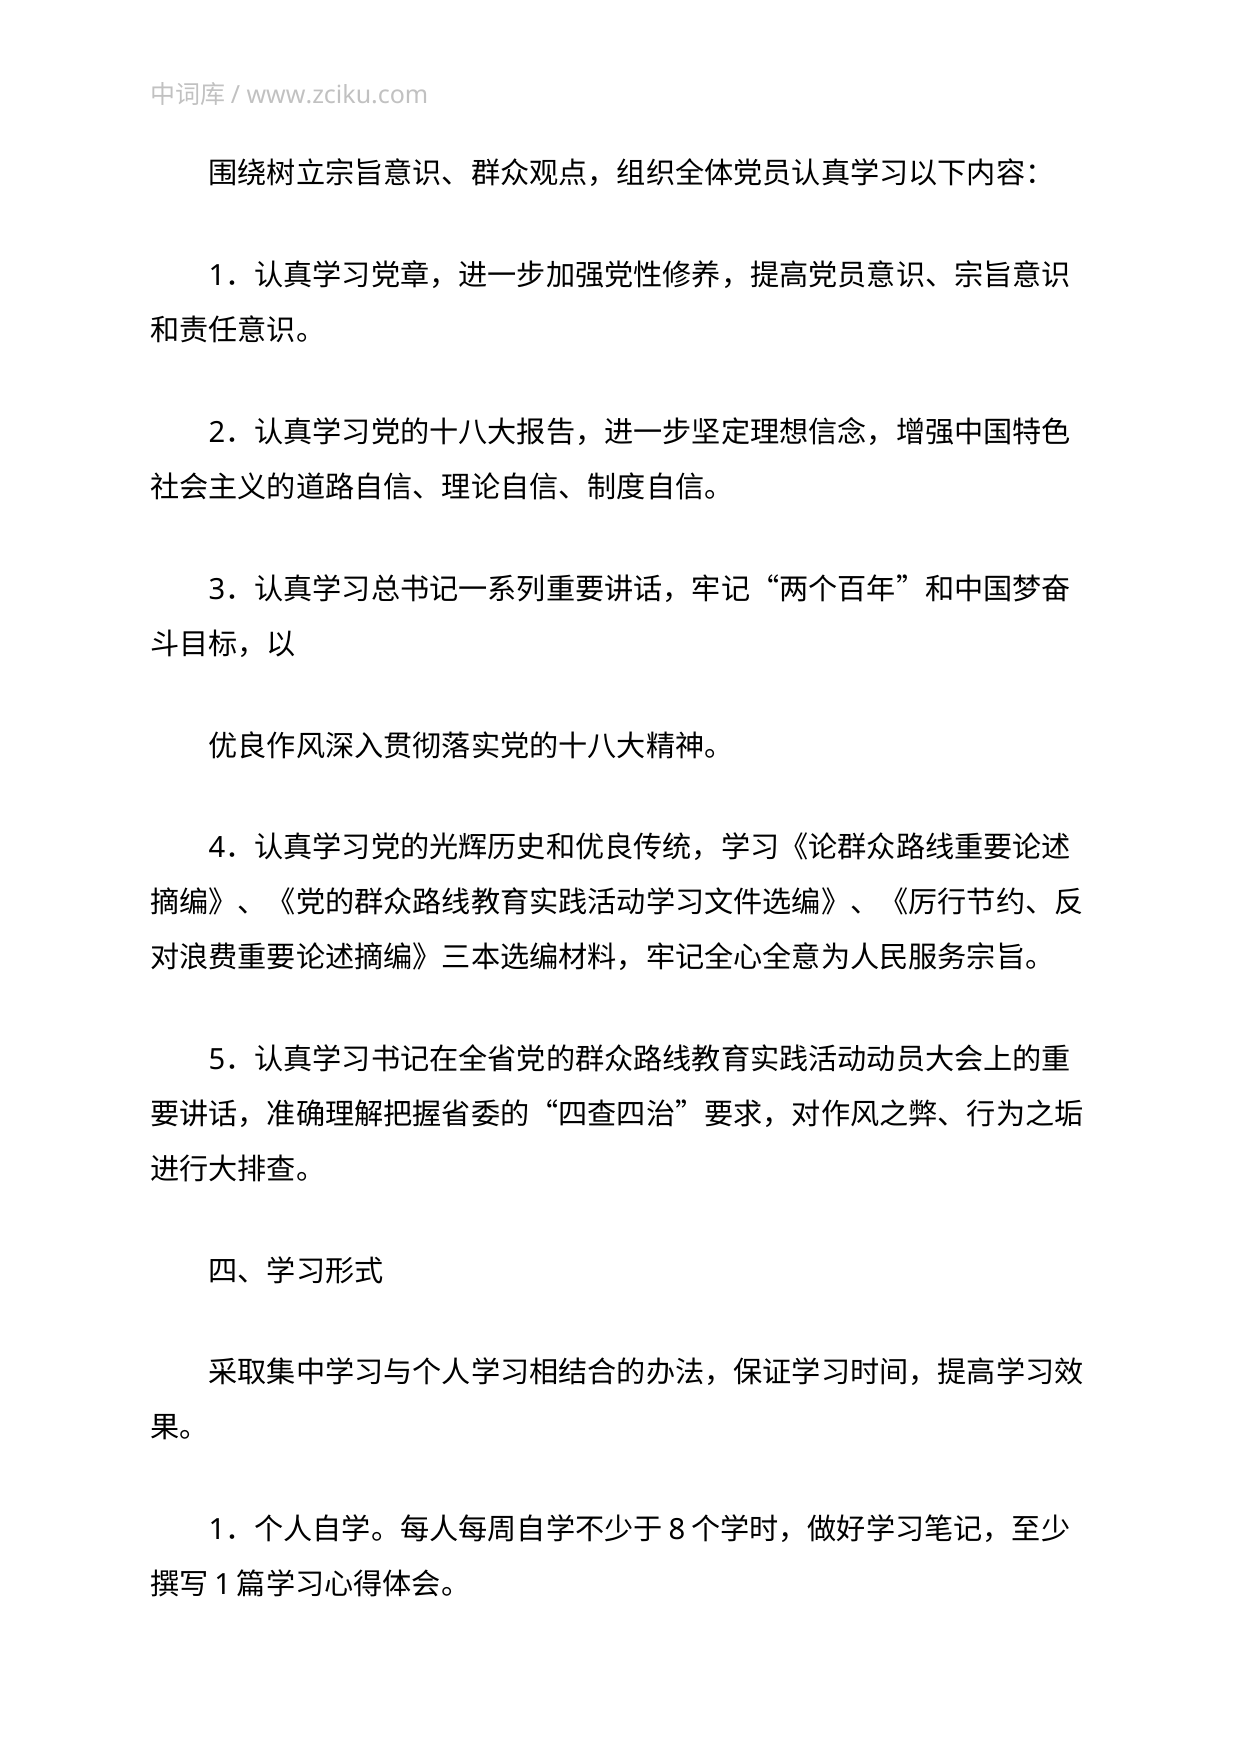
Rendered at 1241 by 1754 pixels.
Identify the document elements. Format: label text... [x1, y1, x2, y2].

text 4．认真学习党的光辉历史和优良传统，学习《论群众路线重要论述摘编》、《党的群众路线教育实践活动学习文件选编》、《厉行节约、反对浪费重要论述摘编》三本选编材料，牢记全心全意为人民服务宗旨。 [150, 824, 1090, 976]
text 优良作风深入贯彻落实党的十八大精神。 [150, 722, 1090, 764]
text 1．认真学习党章，进一步加强党性修养，提高党员意识、宗旨意识和责任意识。 [150, 252, 1090, 349]
text 2．认真学习党的十八大报告，进一步坚定理想信念，增强中国特色社会主义的道路自信、理论自信、制度自信。 [150, 408, 1090, 506]
text 采取集中学习与个人学习相结合的办法，保证学习时间，提高学习效果。 [150, 1349, 1090, 1446]
text 3．认真学习总书记一系列重要讲话，牢记“两个百年”和中国梦奋斗目标，以 [150, 565, 1090, 663]
text 围绕树立宗旨意识、群众观点，组织全体党员认真学习以下内容： [150, 150, 1090, 192]
text 5．认真学习书记在全省党的群众路线教育实践活动动员大会上的重要讲话，准确理解把握省委的“四查四治”要求，对作风之弊、行为之垢进行大排查。 [150, 1036, 1090, 1188]
text 1．个人自学。每人每周自学不少于8个学时，做好学习笔记，至少撰写1篇学习心得体会。 [150, 1506, 1090, 1603]
text 四、学习形式 [150, 1247, 1090, 1289]
